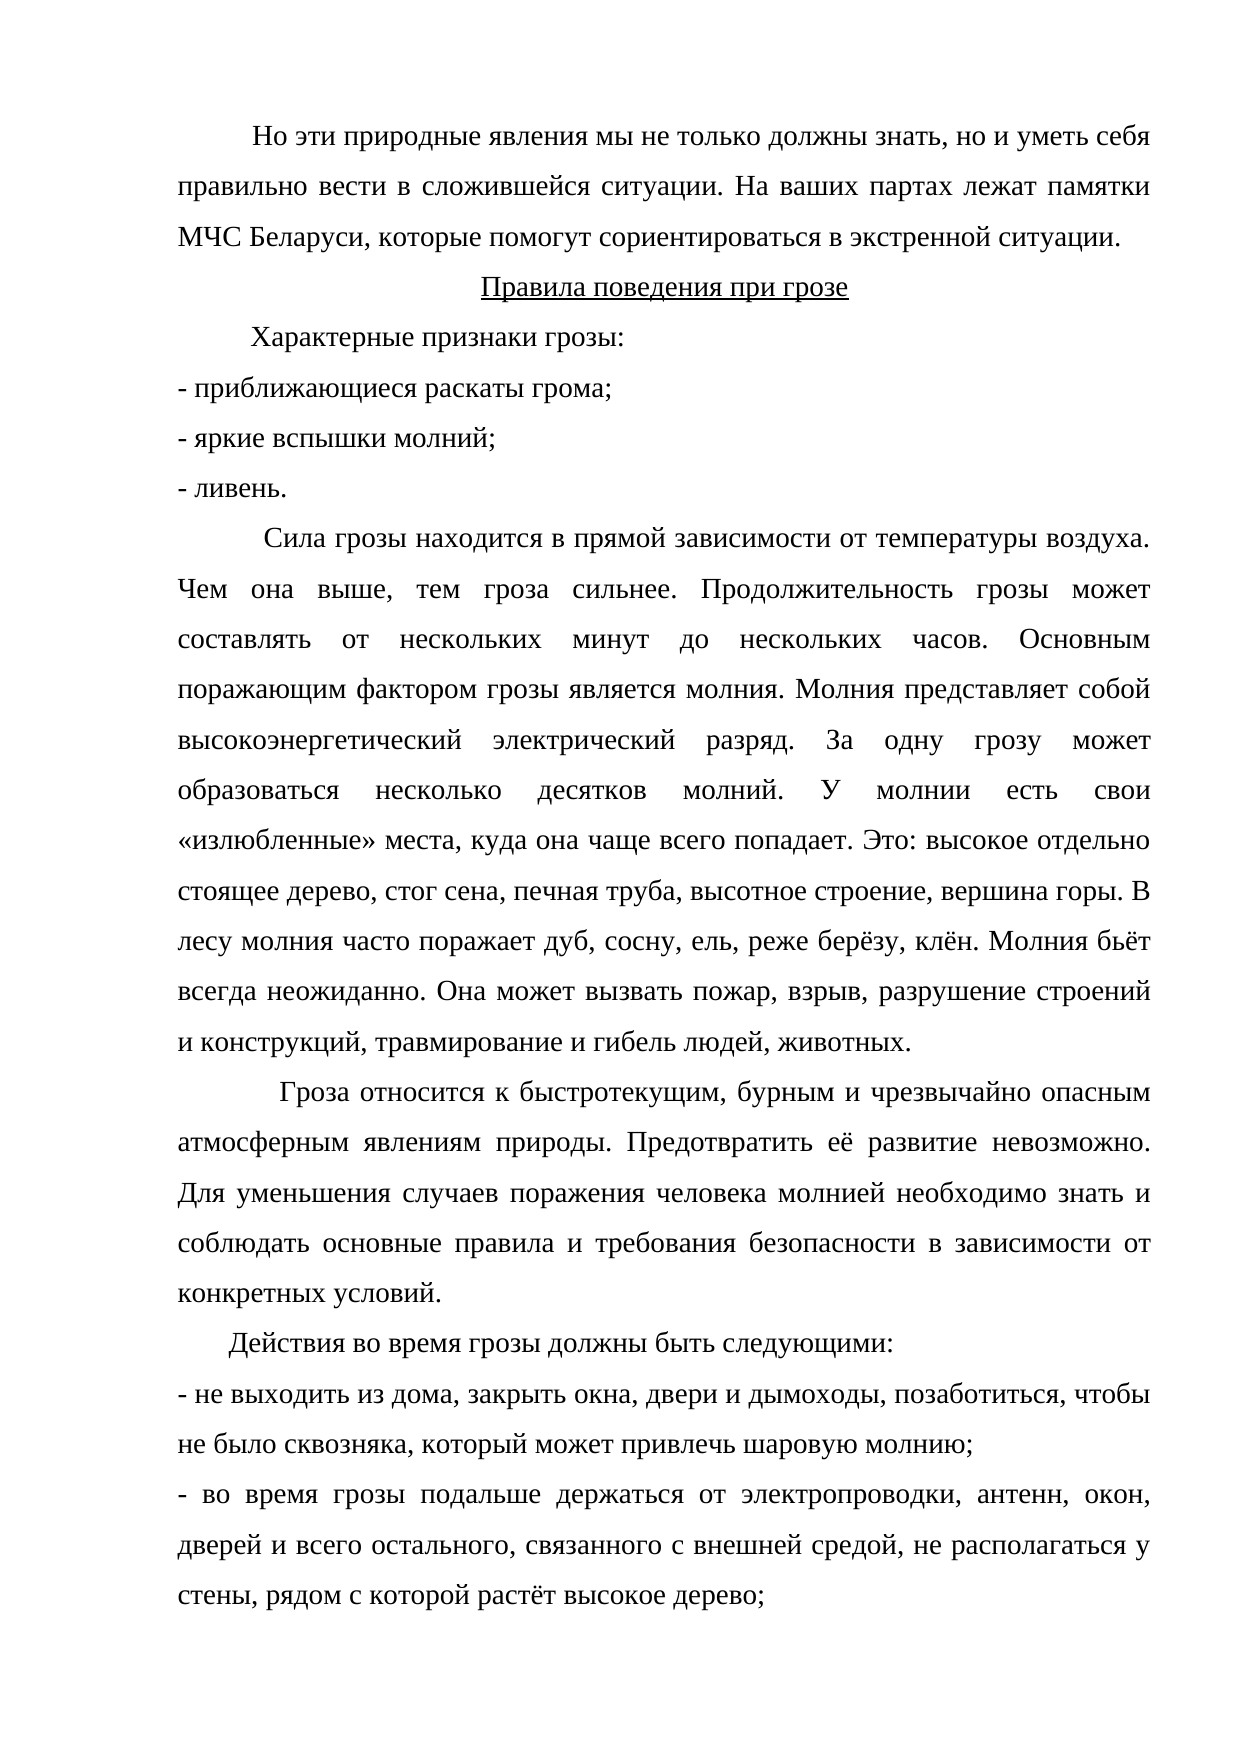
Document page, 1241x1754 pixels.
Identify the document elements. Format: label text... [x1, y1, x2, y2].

text - приближающиеся раскаты грома; [177, 370, 1152, 403]
text - не выходить из дома, закрыть окна, двери и дымоходы, позаботиться, чтобы не было сквозняка, который может привлечь шаровую молнию; [177, 1376, 1152, 1460]
text Гроза относится к быстротекущим, бурным и чрезвычайно опасным атмосферным явлениям природы. Предотвратить её развитие невозможно. Для уменьшения случаев поражения человека молнией необходимо знать и соблюдать основные правила и требования безопасности в зависимости от конкретных условий. [177, 1074, 1152, 1309]
text Но эти природные явления мы не только должны знать, но и уметь себя правильно вести в сложившейся ситуации. На ваших партах лежат памятки МЧС Беларуси, которые помогут сориентироваться в экстренной ситуации. [177, 118, 1152, 252]
text Действия во время грозы должны быть следующими: [177, 1326, 1152, 1359]
text - во время грозы подальше держаться от электропроводки, антенн, окон, дверей и всего остального, связанного с внешней средой, не располагаться у стены, рядом с которой растёт высокое дерево; [177, 1477, 1152, 1611]
text Правила поведения при грозе [177, 269, 1152, 303]
text Сила грозы находится в прямой зависимости от температуры воздуха. Чем она выше, тем гроза сильнее. Продолжительность грозы может составлять от нескольких минут до нескольких часов. Основным поражающим фактором грозы является молния. Молния представляет собой высокоэнергетический электрический разряд. За одну грозу может образоваться несколько десятков молний. У молнии есть свои «излюбленные» места, куда она чаще всего попадает. Это: высокое отдельно стоящее дерево, стог сена, печная труба, высотное строение, вершина горы. В лесу молния часто поражает дуб, сосну, ель, реже берёзу, клён. Молния бьёт всегда неожиданно. Она может вызвать пожар, взрыв, разрушение строений и конструкций, травмирование и гибель людей, животных. [177, 521, 1152, 1057]
text - ливень. [177, 470, 1152, 504]
text - яркие вспышки молний; [177, 420, 1152, 453]
text Характерные признаки грозы: [177, 319, 1152, 353]
